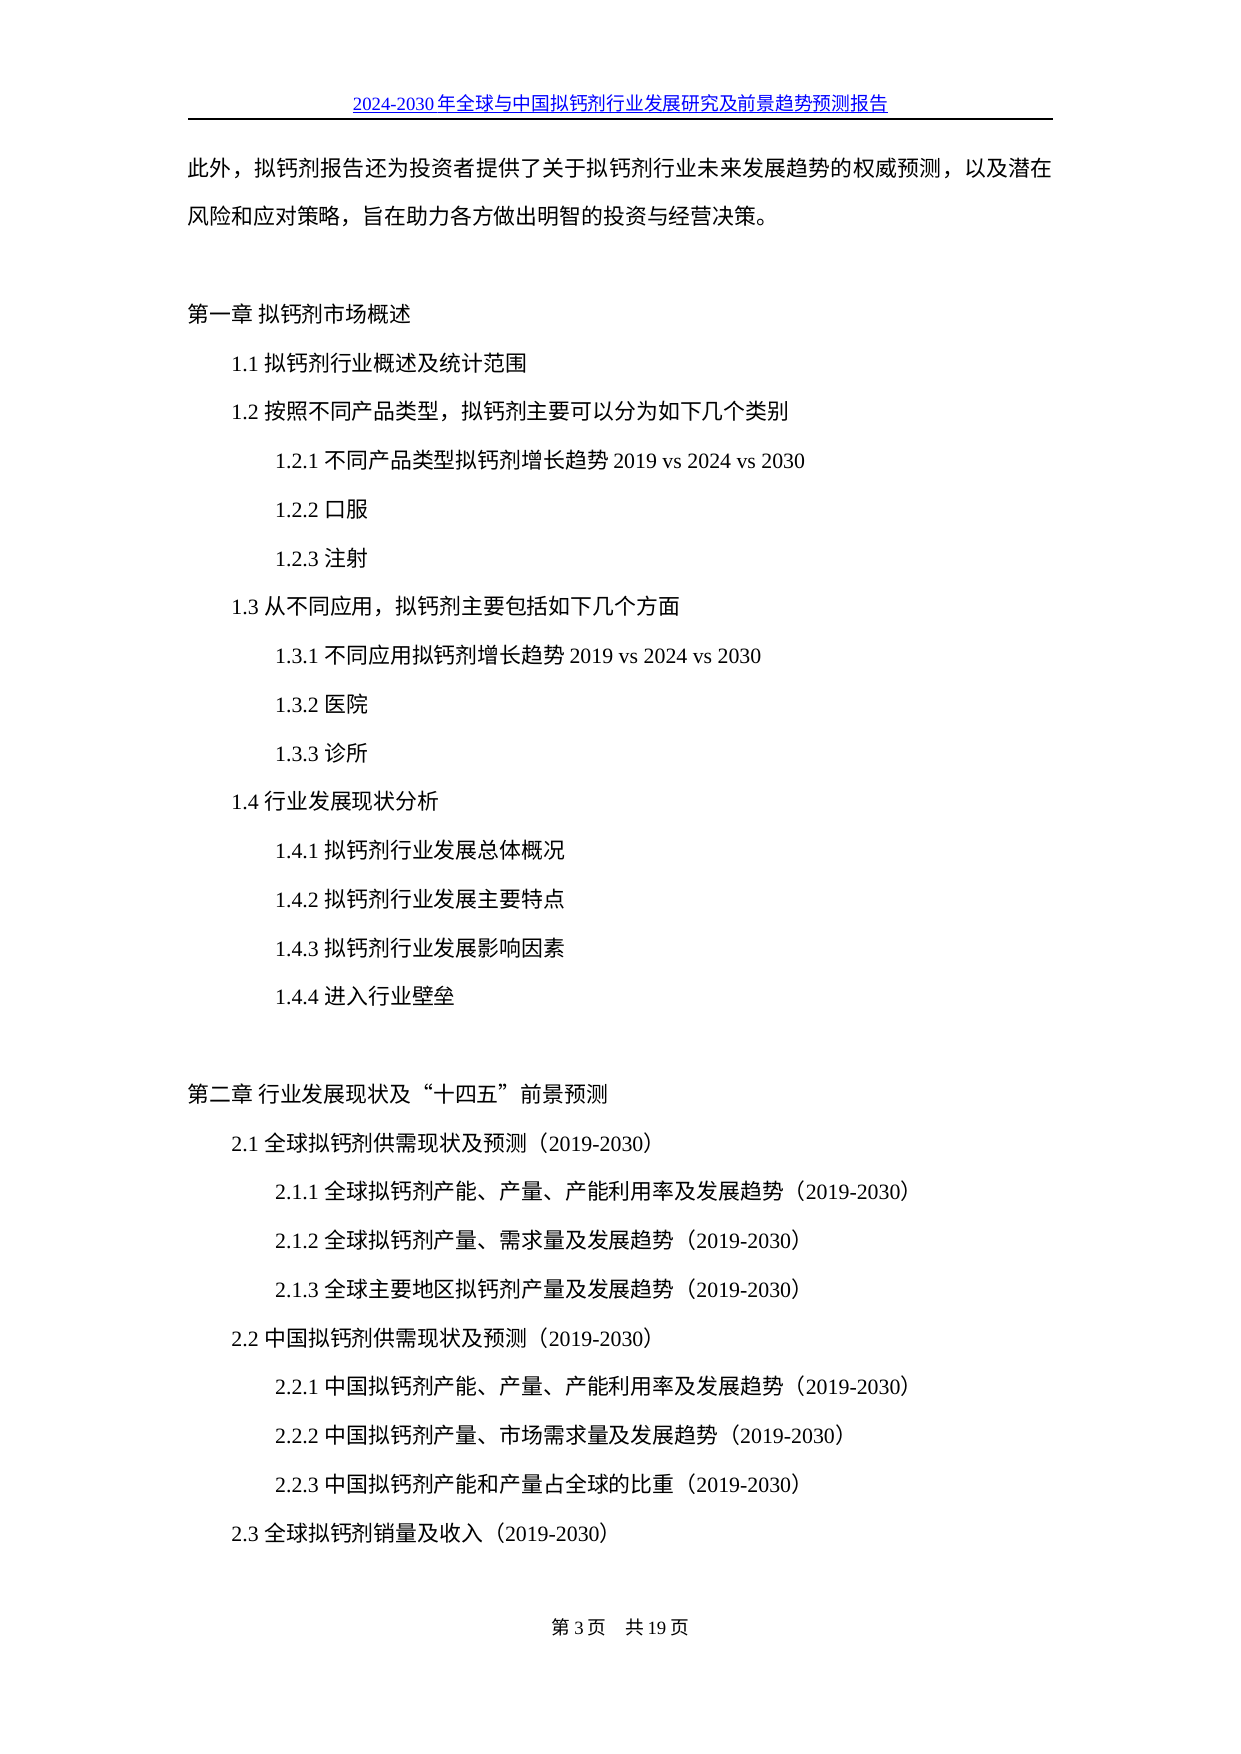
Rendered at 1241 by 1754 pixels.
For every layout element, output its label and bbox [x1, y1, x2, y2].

text [187, 150, 1053, 1548]
